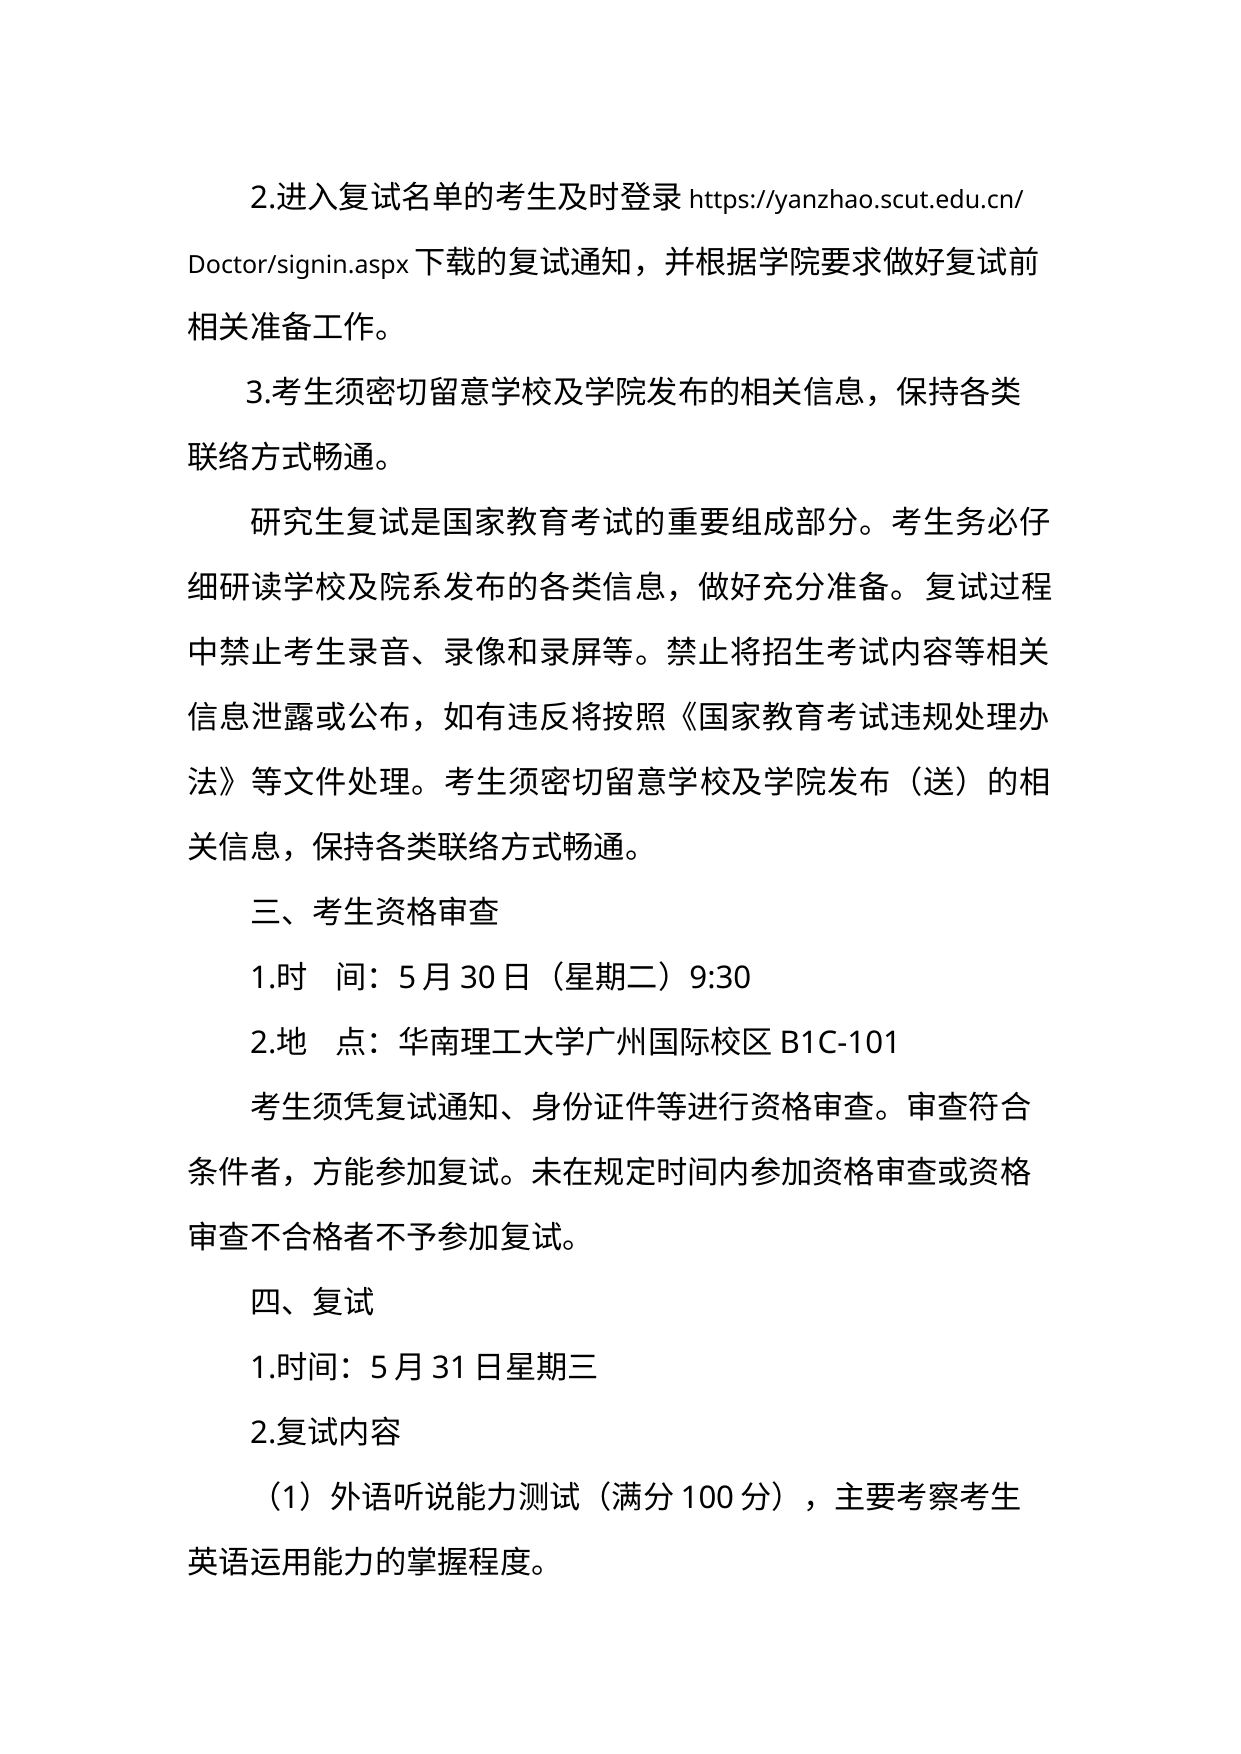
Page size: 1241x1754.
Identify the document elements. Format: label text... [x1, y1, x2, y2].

text 四、复试 [187, 1267, 1053, 1332]
text 考生须凭复试通知、身份证件等进行资格审查。审查符合条件者，方能参加复试。未在规定时间内参加资格审查或资格审查不合格者不予参加复试。 [187, 1072, 1053, 1267]
text 1.时间：5月31日星期三 [187, 1332, 1053, 1397]
text （1）外语听说能力测试（满分100分），主要考察考生英语运用能力的掌握程度。 [187, 1462, 1053, 1592]
text 三、考生资格审查 [187, 877, 1053, 942]
text 3.考生须密切留意学校及学院发布的相关信息，保持各类联络方式畅通。 [187, 357, 1053, 487]
text 1.时 间：5月30日（星期二）9:30 [187, 942, 1053, 1007]
text 研究生复试是国家教育考试的重要组成部分。考生务必仔细研读学校及院系发布的各类信息，做好充分准备。复试过程中禁止考生录音、录像和录屏等。禁止将招生考试内容等相关信息泄露或公布，如有违反将按照《国家教育考试违规处理办法》等文件处理。考生须密切留意学校及学院发布（送）的相关信息，保持各类联络方式畅通。 [187, 487, 1053, 877]
text 2.复试内容 [187, 1397, 1053, 1462]
text 2.进入复试名单的考生及时登录https://yanzhao.scut.edu.cn/Doctor/signin.aspx下载的复试通知，并根据学院要求做好复试前相关准备工作。 [187, 162, 1053, 357]
text 2.地 点：华南理工大学广州国际校区B1C-101 [187, 1007, 1053, 1072]
